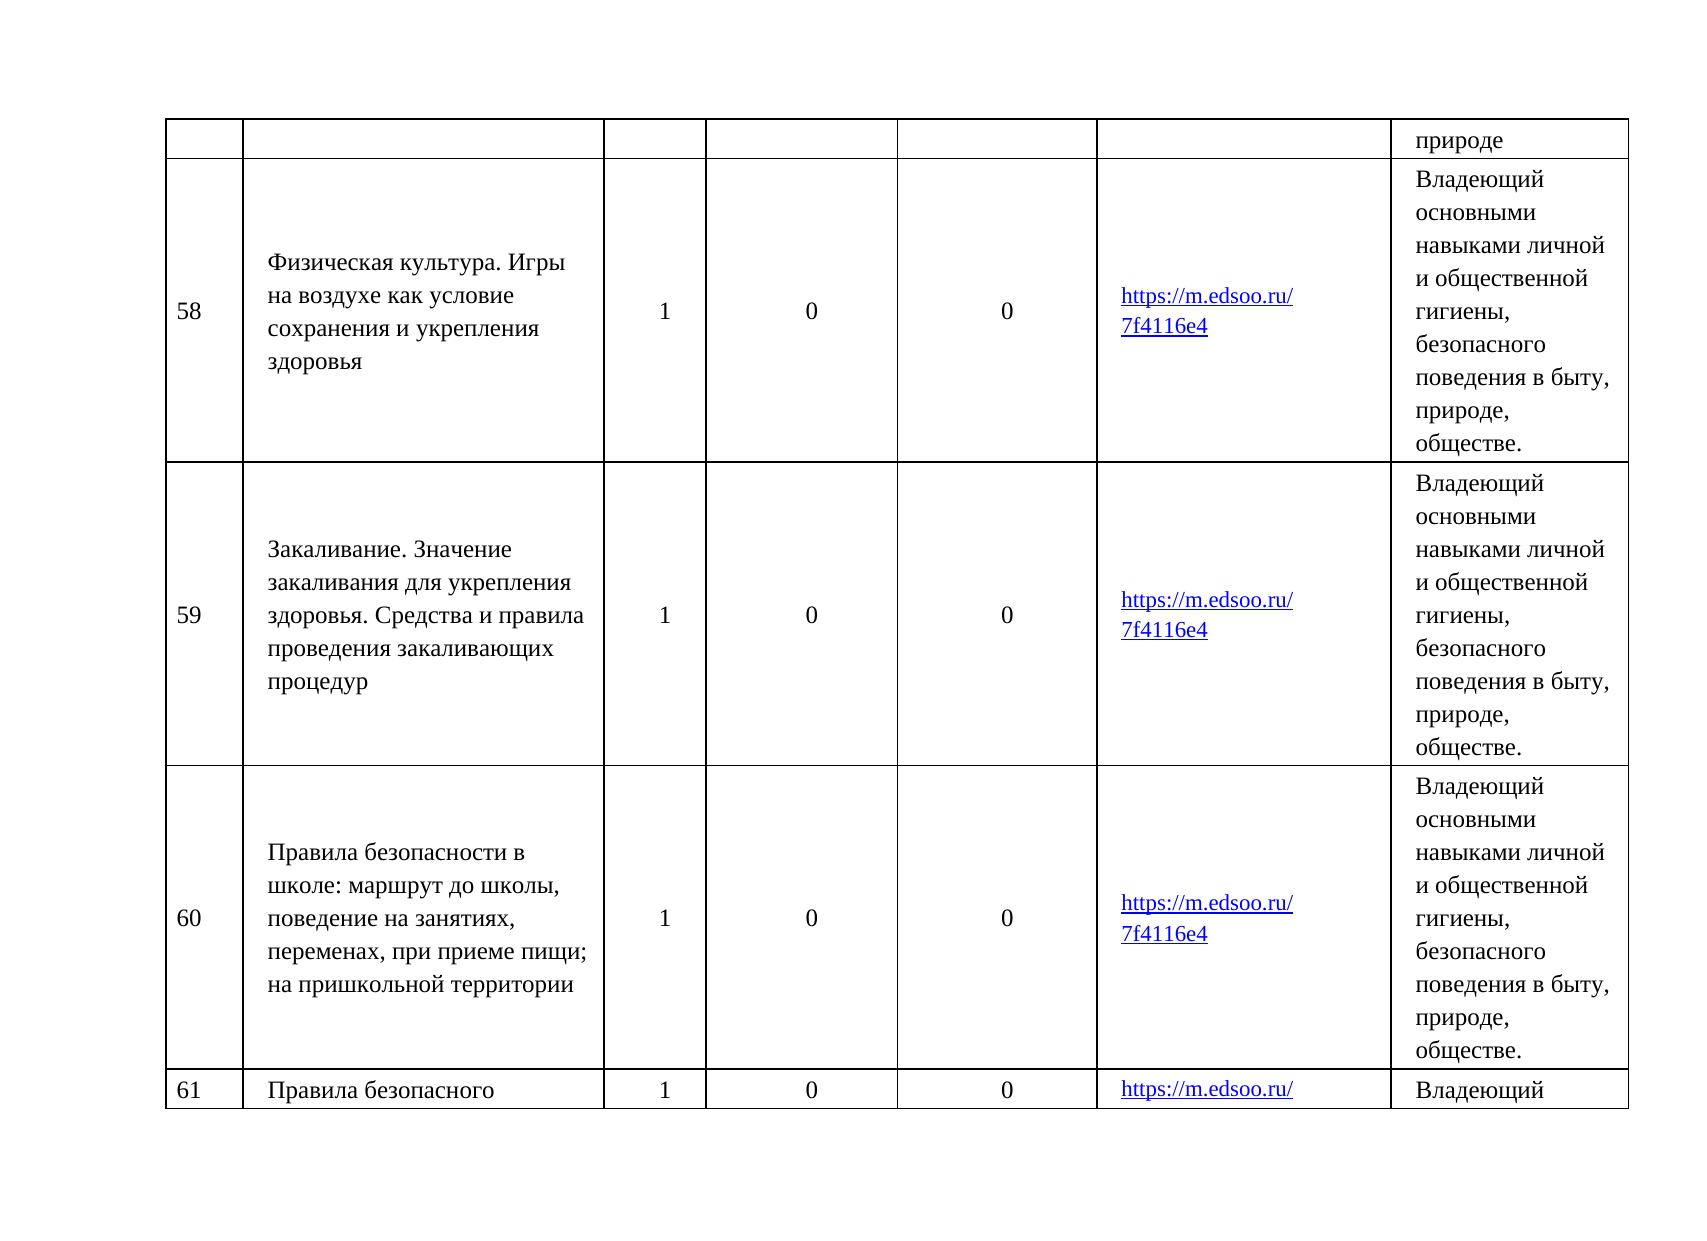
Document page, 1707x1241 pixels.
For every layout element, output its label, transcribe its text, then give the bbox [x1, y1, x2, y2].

table_cell https://m.edsoo.ru/7f4116e4 [1098, 463, 1390, 764]
table_cell 1 [605, 1070, 705, 1107]
table_cell Владеющий основными навыками личной и общественной гигиены, безопасного поведения в быту, природе, обществе. [1392, 766, 1628, 1068]
table_cell Закаливание. Значение закаливания для укрепления здоровья. Средства и правила проведения закаливающих процедур [244, 463, 603, 764]
table_cell https://m.edsoo.ru/7f4116e4 [1098, 159, 1390, 461]
table_cell 0 [898, 159, 1096, 461]
table_cell 0 [898, 463, 1096, 764]
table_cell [1392, 1070, 1628, 1107]
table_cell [1098, 1070, 1390, 1107]
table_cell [244, 120, 603, 157]
table_cell 0 [898, 120, 1096, 157]
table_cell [1098, 120, 1390, 157]
table_cell 1 [605, 766, 705, 1068]
table_cell 0 [707, 1070, 897, 1107]
table_cell 60 [167, 766, 242, 1068]
table_cell Физическая культура. Игры на воздухе как условие сохранения и укрепления здоровья [244, 159, 603, 461]
table_cell 59 [167, 463, 242, 764]
table_cell https://m.edsoo.ru/7f4116e4 [1098, 766, 1390, 1068]
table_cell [1392, 120, 1628, 157]
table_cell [244, 1070, 603, 1107]
table_cell 0 [707, 766, 897, 1068]
table_cell 58 [167, 159, 242, 461]
table_cell Владеющий основными навыками личной и общественной гигиены, безопасного поведения в быту, природе, обществе. [1392, 463, 1628, 764]
table_cell 0 [707, 159, 897, 461]
table_cell 1 [605, 463, 705, 764]
table_cell 1 [605, 120, 705, 157]
table_cell 0 [898, 1070, 1096, 1107]
table_cell 0 [707, 120, 897, 157]
table_cell 1 [605, 159, 705, 461]
table_cell 61 [167, 1070, 242, 1107]
table_cell Правила безопасности в школе: маршрут до школы, поведение на занятиях, переменах, при приеме пищи; на пришкольной территории [244, 766, 603, 1068]
table_cell 57 [167, 120, 242, 157]
table_cell 0 [707, 463, 897, 764]
table_cell Владеющий основными навыками личной и общественной гигиены, безопасного поведения в быту, природе, обществе. [1392, 159, 1628, 461]
table_cell 0 [898, 766, 1096, 1068]
